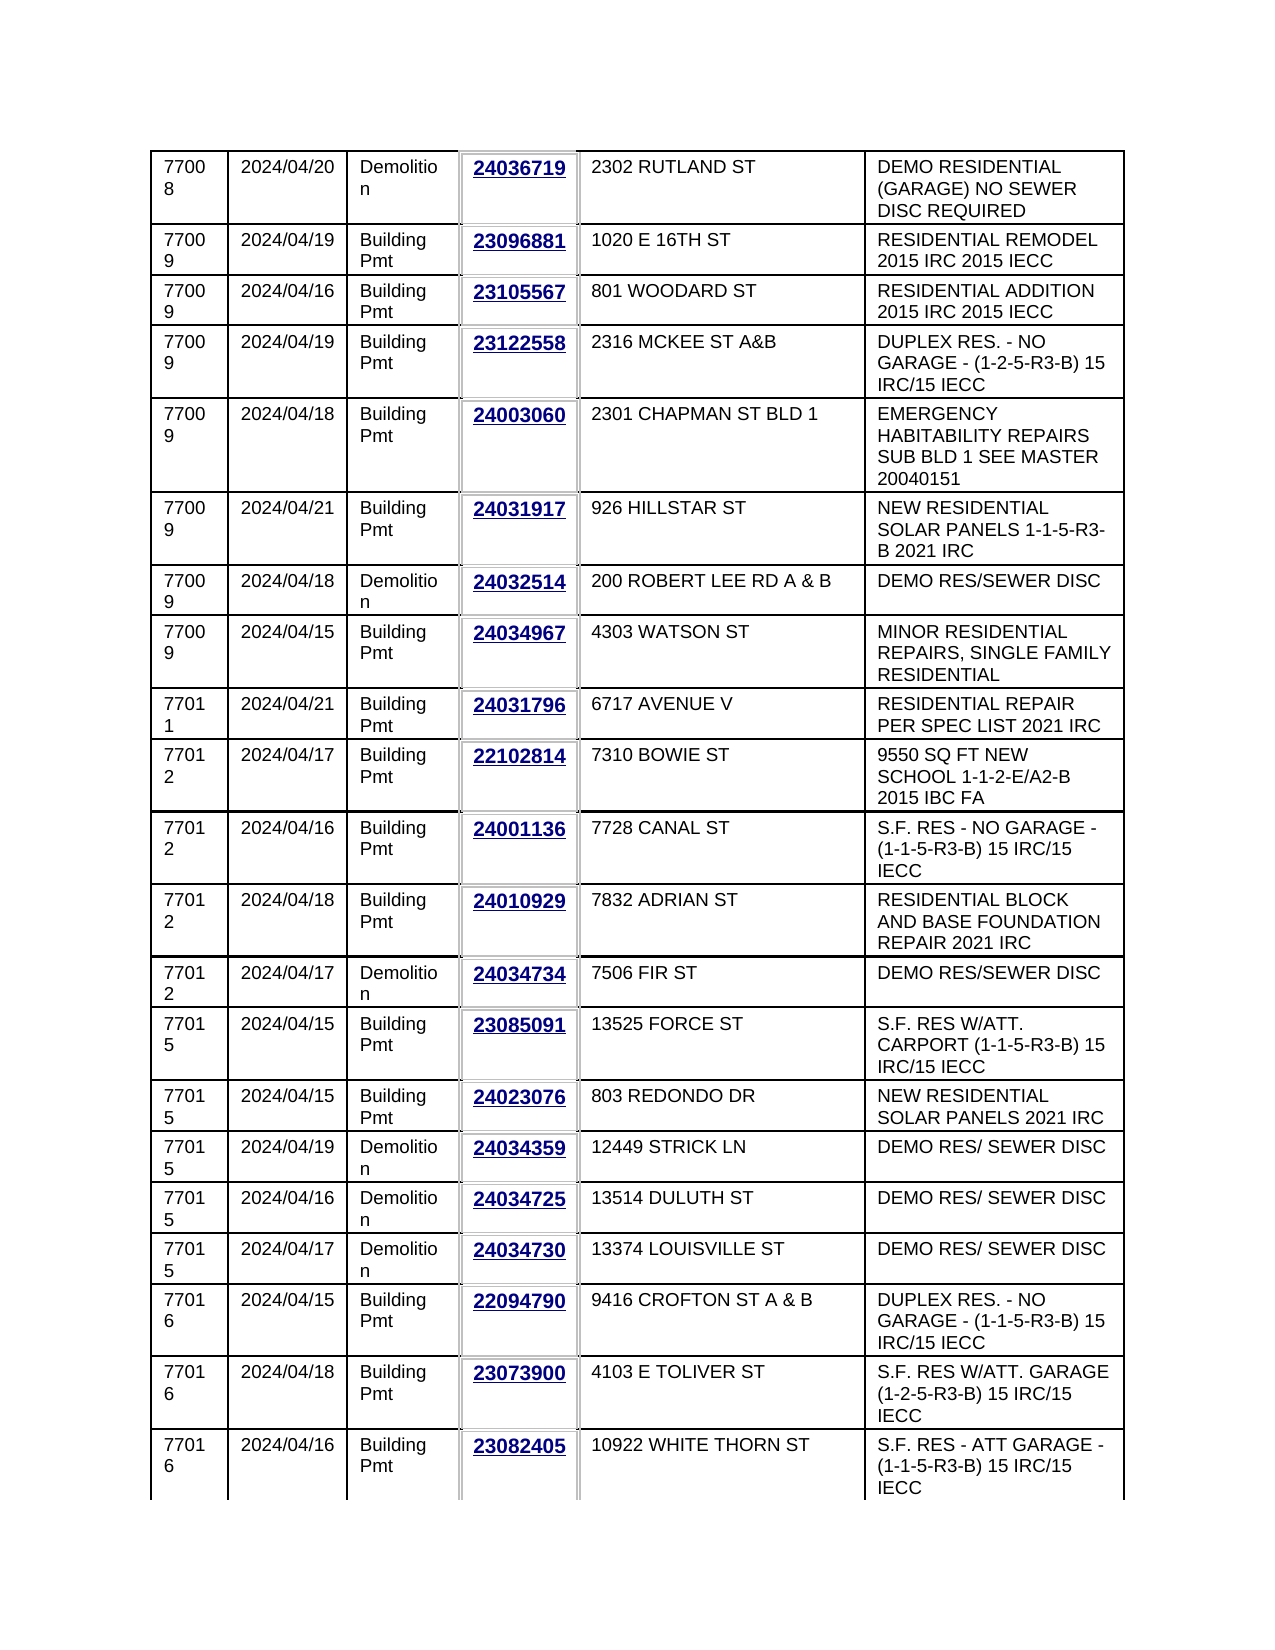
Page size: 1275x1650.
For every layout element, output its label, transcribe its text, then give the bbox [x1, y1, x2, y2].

table_cell Building Pmt [348, 1285, 458, 1355]
table_cell S.F. RES - NO GARAGE - (1-1-5-R3-B) 15 IRC/15 IECC [866, 813, 1123, 883]
table_cell 1020 E 16TH ST [581, 225, 864, 273]
table_cell 200 ROBERT LEE RD A & B [581, 566, 864, 614]
table_cell Demolition [348, 152, 458, 222]
table_cell 77011 [152, 689, 227, 738]
table_cell Demolition [348, 958, 458, 1006]
table_cell 24003060 [463, 402, 576, 491]
table_cell 24034725 [463, 1185, 576, 1232]
table_cell NEW RESIDENTIAL SOLAR PANELS 2021 IRC [866, 1081, 1123, 1130]
table_cell 24031917 [463, 496, 576, 563]
table_cell 77009 [152, 566, 227, 614]
table_cell Building Pmt [348, 493, 458, 563]
table_cell Building Pmt [348, 740, 458, 810]
table_cell 4103 E TOLIVER ST [581, 1357, 864, 1427]
table_cell 2024/04/19 [229, 225, 346, 273]
table_cell 24034359 [463, 1135, 576, 1181]
table_cell Building Pmt [348, 1081, 458, 1130]
table_cell DEMO RES/ SEWER DISC [866, 1132, 1123, 1181]
table_cell 2024/04/18 [229, 885, 346, 955]
table_cell Building Pmt [348, 1430, 458, 1500]
table_cell Demolition [348, 1183, 458, 1232]
table_cell 2024/04/16 [229, 813, 346, 883]
table_cell 9416 CROFTON ST A & B [581, 1285, 864, 1355]
table_cell Building Pmt [348, 689, 458, 738]
table_cell Demolition [348, 1234, 458, 1282]
table_cell 2024/04/16 [229, 1183, 346, 1232]
table_cell 926 HILLSTAR ST [581, 493, 864, 563]
table_cell Building Pmt [348, 1008, 458, 1079]
table_cell 77009 [152, 276, 227, 324]
table_cell 77009 [152, 225, 227, 273]
table_cell 13514 DULUTH ST [581, 1183, 864, 1232]
table_cell 13374 LOUISVILLE ST [581, 1234, 864, 1282]
table_cell 9550 SQ FT NEW SCHOOL 1-1-2-E/A2-B 2015 IBC FA [866, 740, 1123, 810]
table_cell 77009 [152, 616, 227, 687]
table_cell Building Pmt [348, 616, 458, 687]
table_cell 2024/04/15 [229, 1081, 346, 1130]
table_cell DUPLEX RES. - NO GARAGE - (1-1-5-R3-B) 15 IRC/15 IECC [866, 1285, 1123, 1355]
table_cell 24034734 [463, 960, 576, 1006]
table_cell EMERGENCY HABITABILITY REPAIRS SUB BLD 1 SEE MASTER 20040151 [866, 399, 1123, 491]
table_cell 2024/04/17 [229, 740, 346, 810]
table_cell 801 WOODARD ST [581, 276, 864, 324]
table_cell 22094790 [463, 1287, 576, 1355]
table_cell 23122558 [463, 329, 576, 397]
table_cell RESIDENTIAL REMODEL 2015 IRC 2015 IECC [866, 225, 1123, 273]
table_cell 2024/04/19 [229, 326, 346, 397]
table_cell 23082405 [463, 1432, 576, 1500]
table_cell Building Pmt [348, 399, 458, 491]
table_cell 77008 [152, 152, 227, 222]
table_cell 2024/04/21 [229, 493, 346, 563]
table_cell Demolition [348, 566, 458, 614]
table_cell 77016 [152, 1285, 227, 1355]
table_cell 77009 [152, 493, 227, 563]
table_cell 2024/04/18 [229, 399, 346, 491]
table_cell DEMO RES/ SEWER DISC [866, 1234, 1123, 1282]
table_cell 77015 [152, 1008, 227, 1079]
table_cell RESIDENTIAL BLOCK AND BASE FOUNDATION REPAIR 2021 IRC [866, 885, 1123, 955]
table_cell 2024/04/18 [229, 1357, 346, 1427]
table_cell DEMO RES/SEWER DISC [866, 958, 1123, 1006]
table_cell DEMO RES/SEWER DISC [866, 566, 1123, 614]
table_cell RESIDENTIAL ADDITION 2015 IRC 2015 IECC [866, 276, 1123, 324]
table_cell 24036719 [463, 155, 576, 222]
table_cell 77012 [152, 813, 227, 883]
table_cell 2024/04/15 [229, 1285, 346, 1355]
table_cell 2024/04/17 [229, 958, 346, 1006]
table_cell 2024/04/16 [229, 276, 346, 324]
table_cell 77009 [152, 399, 227, 491]
table_cell 7832 ADRIAN ST [581, 885, 864, 955]
table_cell 77015 [152, 1081, 227, 1130]
table_cell 77012 [152, 885, 227, 955]
table_cell Building Pmt [348, 1357, 458, 1427]
table_cell Building Pmt [348, 813, 458, 883]
table_cell 2024/04/16 [229, 1430, 346, 1500]
table_cell S.F. RES W/ATT. CARPORT (1-1-5-R3-B) 15 IRC/15 IECC [866, 1008, 1123, 1079]
table_cell 77015 [152, 1183, 227, 1232]
table_cell NEW RESIDENTIAL SOLAR PANELS 1-1-5-R3-B 2021 IRC [866, 493, 1123, 563]
table_cell 7728 CANAL ST [581, 813, 864, 883]
table_cell 2024/04/15 [229, 1008, 346, 1079]
table_cell Building Pmt [348, 276, 458, 324]
table_cell DEMO RES/ SEWER DISC [866, 1183, 1123, 1232]
table_cell DUPLEX RES. - NO GARAGE - (1-2-5-R3-B) 15 IRC/15 IECC [866, 326, 1123, 397]
table_cell 2024/04/20 [229, 152, 346, 222]
table_cell 24010929 [463, 888, 576, 955]
table_cell 2302 RUTLAND ST [581, 152, 864, 222]
table_cell S.F. RES - ATT GARAGE - (1-1-5-R3-B) 15 IRC/15 IECC [866, 1430, 1123, 1500]
table_cell 24032514 [463, 568, 576, 614]
table_cell 24034967 [463, 619, 576, 687]
table_cell 24034730 [463, 1236, 576, 1282]
table_cell 2301 CHAPMAN ST BLD 1 [581, 399, 864, 491]
table_cell 77012 [152, 958, 227, 1006]
table_cell 77016 [152, 1430, 227, 1500]
table_cell RESIDENTIAL REPAIR PER SPEC LIST 2021 IRC [866, 689, 1123, 738]
table_cell 23096881 [463, 227, 576, 273]
table_cell MINOR RESIDENTIAL REPAIRS, SINGLE FAMILY RESIDENTIAL [866, 616, 1123, 687]
table_cell 23073900 [463, 1360, 576, 1427]
table_cell 23085091 [463, 1011, 576, 1079]
table_cell 2024/04/18 [229, 566, 346, 614]
table_cell 77015 [152, 1234, 227, 1282]
table_cell Building Pmt [348, 225, 458, 273]
table_cell 77015 [152, 1132, 227, 1181]
table_cell 2024/04/17 [229, 1234, 346, 1282]
table_cell Building Pmt [348, 326, 458, 397]
table_cell 23105567 [463, 278, 576, 324]
table_cell 7310 BOWIE ST [581, 740, 864, 810]
table_cell 12449 STRICK LN [581, 1132, 864, 1181]
table_cell Demolition [348, 1132, 458, 1181]
table_cell DEMO RESIDENTIAL (GARAGE) NO SEWER DISC REQUIRED [866, 152, 1123, 222]
table_cell 77012 [152, 740, 227, 810]
table_cell Building Pmt [348, 885, 458, 955]
table_cell 2024/04/21 [229, 689, 346, 738]
table_cell 2024/04/19 [229, 1132, 346, 1181]
table_cell 77016 [152, 1357, 227, 1427]
table_cell 24023076 [463, 1083, 576, 1130]
table_cell 10922 WHITE THORN ST [581, 1430, 864, 1500]
table_cell 77009 [152, 326, 227, 397]
table_cell 6717 AVENUE V [581, 689, 864, 738]
table_cell 2316 MCKEE ST A&B [581, 326, 864, 397]
table_cell 2024/04/15 [229, 616, 346, 687]
table_cell 7506 FIR ST [581, 958, 864, 1006]
table_cell S.F. RES W/ATT. GARAGE (1-2-5-R3-B) 15 IRC/15 IECC [866, 1357, 1123, 1427]
table_cell 24001136 [463, 815, 576, 883]
table_cell 22102814 [463, 743, 576, 810]
table_cell 4303 WATSON ST [581, 616, 864, 687]
table_cell 803 REDONDO DR [581, 1081, 864, 1130]
table_cell 13525 FORCE ST [581, 1008, 864, 1079]
table_cell 24031796 [463, 692, 576, 738]
